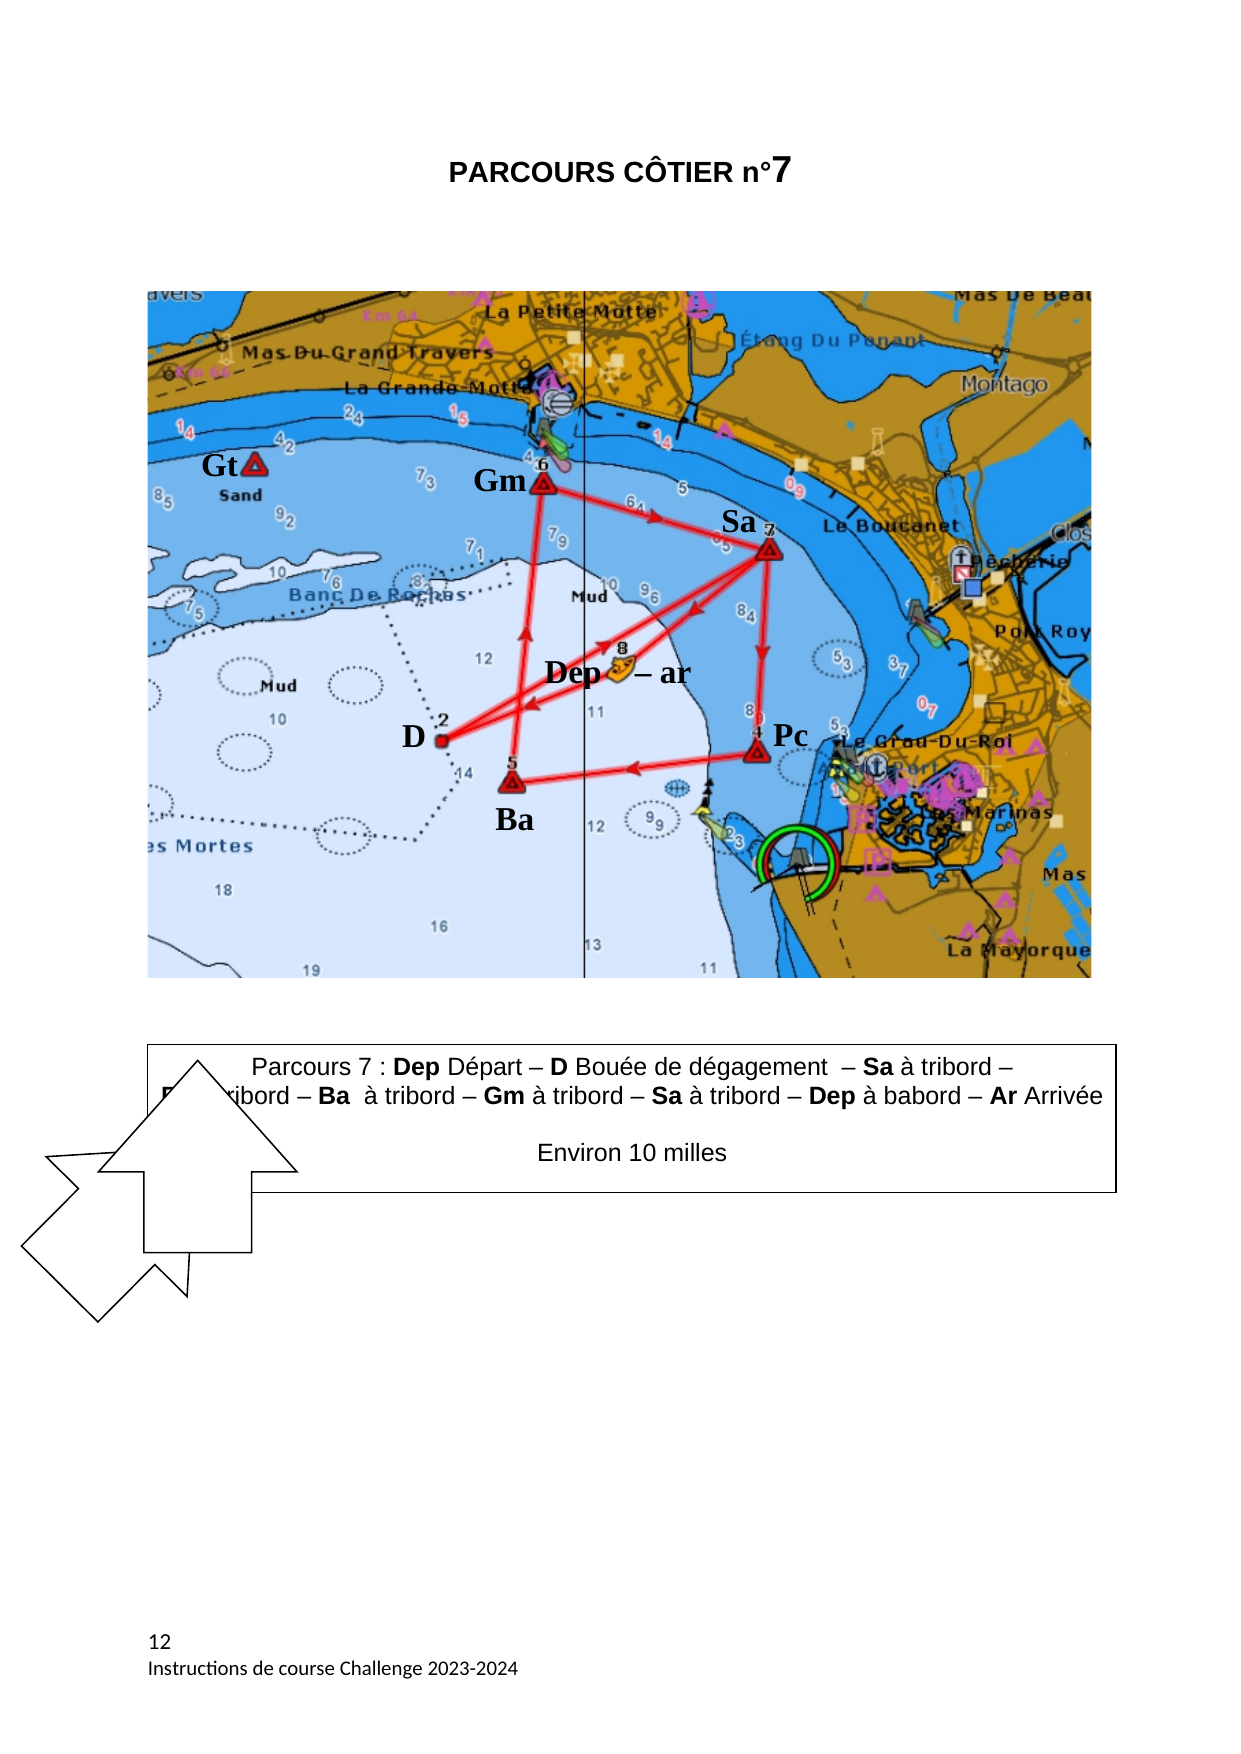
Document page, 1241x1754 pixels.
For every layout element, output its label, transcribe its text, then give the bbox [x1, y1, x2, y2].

text PARCOURS CÔTIER n°7 [148, 148, 1093, 191]
picture [147, 291, 1092, 978]
